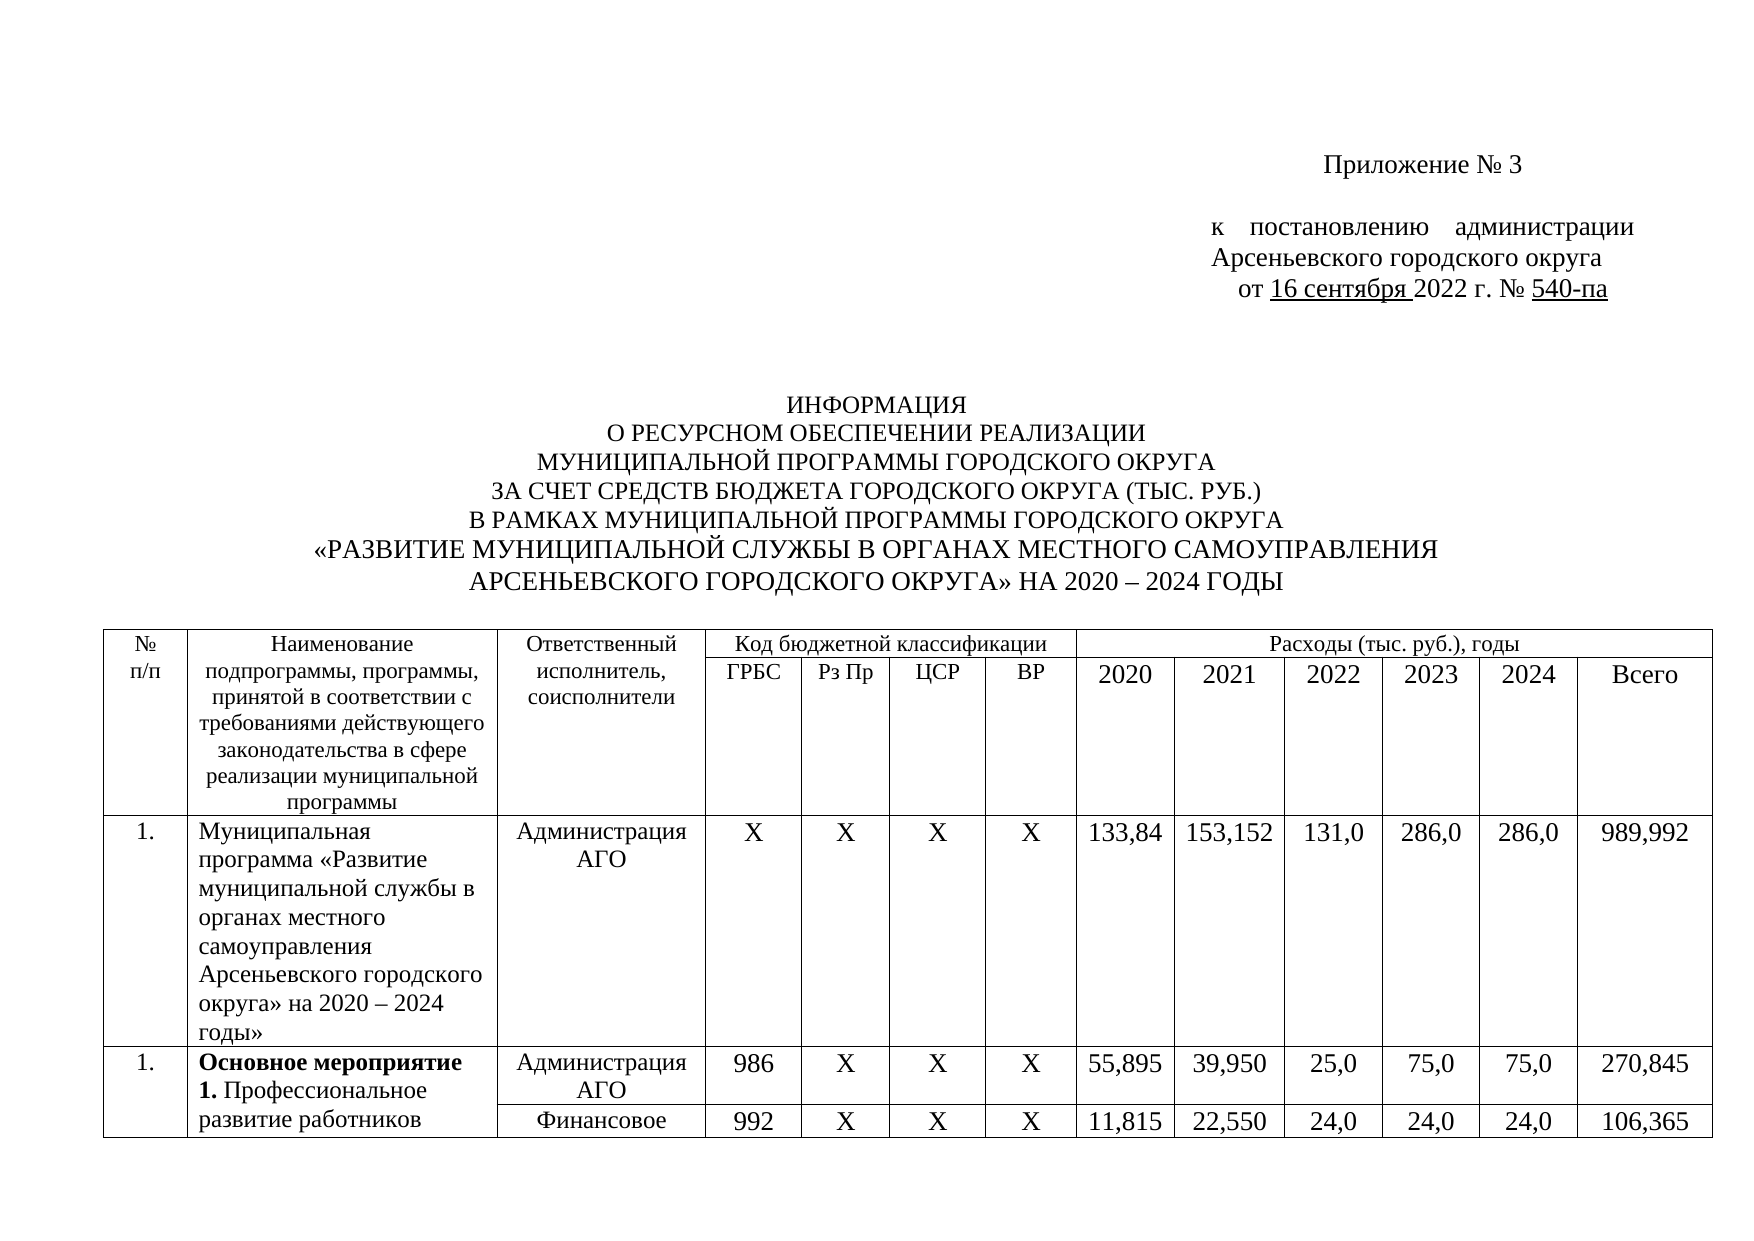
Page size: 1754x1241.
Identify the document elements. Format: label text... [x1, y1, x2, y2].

table_header Наименование подпрограммы, программы, принятой в соответствии с требованиями действующего законодательства в сфере реализации муниципальной программы [188, 630, 497, 815]
table_cell Х [986, 1105, 1076, 1137]
table_cell 25,0 [1285, 1047, 1382, 1104]
table_cell 22,550 [1175, 1105, 1284, 1137]
table_cell Х [986, 816, 1076, 1046]
table_cell 286,0 [1480, 816, 1577, 1046]
text АРСЕНЬЕВСКОГО ГОРОДСКОГО ОКРУГА» НА 2020 – 2024 ГОДЫ [118, 564, 1634, 596]
text В РАМКАХ МУНИЦИПАЛЬНОЙ ПРОГРАММЫ ГОРОДСКОГО ОКРУГА [118, 505, 1634, 533]
text «РАЗВИТИЕ МУНИЦИПАЛЬНОЙ СЛУЖБЫ В ОРГАНАХ МЕСТНОГО САМОУПРАВЛЕНИЯ [118, 533, 1634, 564]
table_cell 2023 [1383, 658, 1479, 815]
table_cell 106,365 [1578, 1105, 1712, 1137]
table_cell Х [890, 816, 985, 1046]
table_cell 24,0 [1480, 1105, 1577, 1137]
table_cell 986 [706, 1047, 801, 1104]
table_cell 24,0 [1285, 1105, 1382, 1137]
table_cell Администрация АГО [498, 1047, 705, 1104]
table_header № п/п [104, 630, 187, 815]
table_cell Х [802, 1047, 889, 1104]
table_cell 2020 [1077, 658, 1174, 815]
table_cell Всего [1578, 658, 1712, 815]
table_cell 39,950 [1175, 1047, 1284, 1104]
table_cell ГРБС [706, 658, 801, 815]
table_cell 270,845 [1578, 1047, 1712, 1104]
table_cell 2022 [1285, 658, 1382, 815]
table_cell 153,152 [1175, 816, 1284, 1046]
text О РЕСУРСНОМ ОБЕСПЕЧЕНИИ РЕАЛИЗАЦИИ [118, 418, 1634, 447]
table_cell Администрация АГО [498, 816, 705, 1046]
table_cell Х [986, 1047, 1076, 1104]
table_cell Х [706, 816, 801, 1046]
table_cell Х [890, 1105, 985, 1137]
table_cell Муниципальная программа «Развитие муниципальной службы в органах местного самоуправления Арсеньевского городского округа» на 2020 – 2024 годы» [188, 816, 497, 1046]
table_cell 11,815 [1077, 1105, 1174, 1137]
table_cell ЦСР [890, 658, 985, 815]
text от 16 сентября 2022 г. № 540-па [1211, 272, 1634, 303]
text к постановлению администрации Арсеньевского городского округа [1211, 210, 1634, 272]
table_header Код бюджетной классификации [706, 630, 1076, 657]
table_cell 24,0 [1383, 1105, 1479, 1137]
text МУНИЦИПАЛЬНОЙ ПРОГРАММЫ ГОРОДСКОГО ОКРУГА [118, 447, 1634, 476]
table_cell 133,84 [1077, 816, 1174, 1046]
text ИНФОРМАЦИЯ [118, 390, 1634, 418]
table_cell Х [802, 816, 889, 1046]
table_header Расходы (тыс. руб.), годы [1077, 630, 1712, 657]
table_cell 992 [706, 1105, 801, 1137]
table_cell 1. [104, 1047, 187, 1137]
table_cell Рз Пр [802, 658, 889, 815]
table_header Ответственный исполнитель, соисполнители [498, 630, 705, 815]
table_cell 2021 [1175, 658, 1284, 815]
table_cell 286,0 [1383, 816, 1479, 1046]
text Приложение № 3 [1211, 148, 1634, 179]
table_cell Финансовое управление [498, 1105, 705, 1137]
table_cell 989,992 [1578, 816, 1712, 1046]
table_cell Х [802, 1105, 889, 1137]
table_cell 55,895 [1077, 1047, 1174, 1104]
table_cell Основное мероприятие 1. Профессиональное развитие работников органов местного самоуправления Арсеньевского городского округа [188, 1047, 497, 1137]
table_cell 75,0 [1480, 1047, 1577, 1104]
table_cell 1. [104, 816, 187, 1046]
table_cell ВР [986, 658, 1076, 815]
table_cell Х [890, 1047, 985, 1104]
text ЗА СЧЕТ СРЕДСТВ БЮДЖЕТА ГОРОДСКОГО ОКРУГА (ТЫС. РУБ.) [118, 476, 1634, 505]
table_cell 75,0 [1383, 1047, 1479, 1104]
table_cell 2024 [1480, 658, 1577, 815]
table_cell 131,0 [1285, 816, 1382, 1046]
